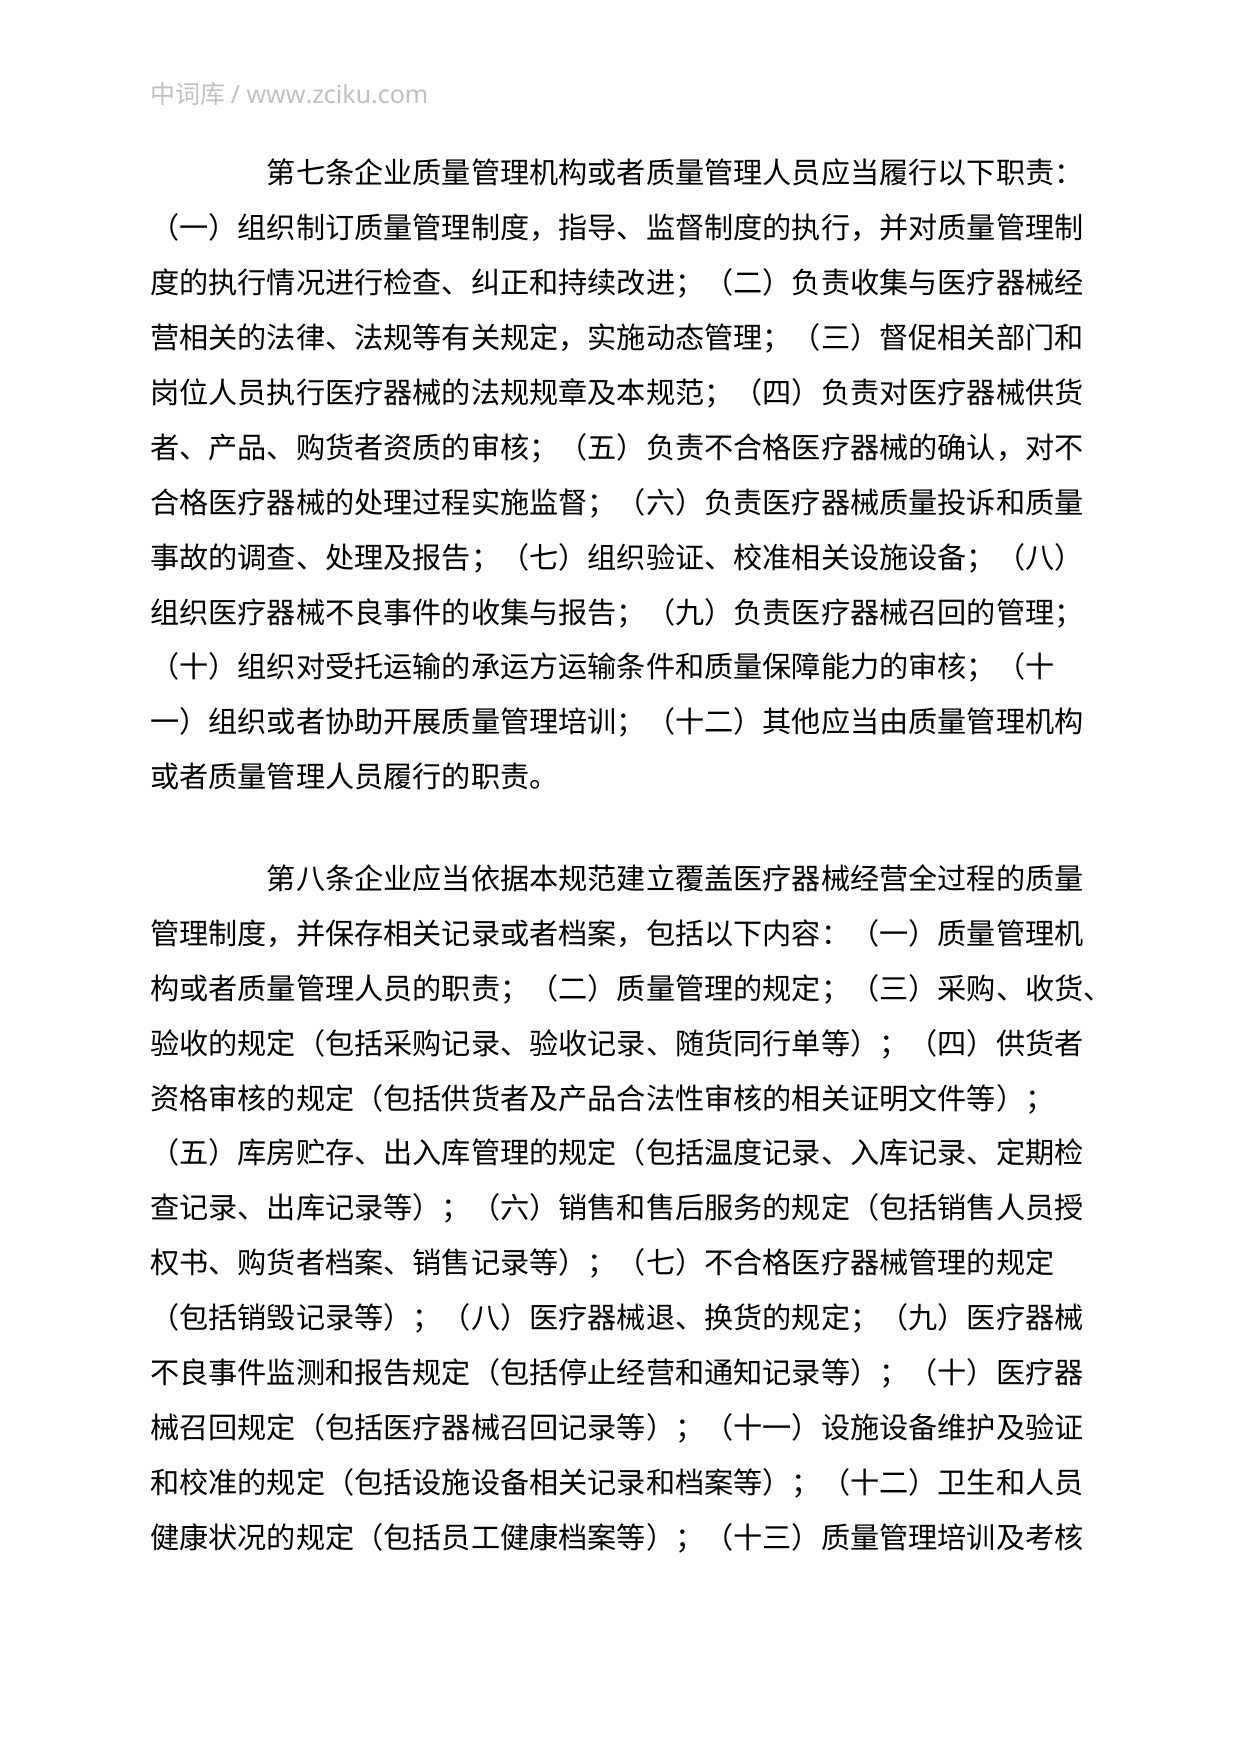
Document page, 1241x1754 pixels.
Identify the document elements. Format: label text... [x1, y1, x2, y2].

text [150, 856, 1090, 1557]
text 第七条企业质量管理机构或者质量管理人员应当履行以下职责：（一）组织制订质量管理制度，指导、监督制度的执行，并对质量管理制度的执行情况进行检查、纠正和持续改进；（二）负责收集与医疗器械经营相关的法律、法规等有关规定，实施动态管理；（三）督促相关部门和岗位人员执行医疗器械的法规规章及本规范；（四）负责对医疗器械供货者、产品、购货者资质的审核；（五）负责不合格医疗器械的确认，对不合格医疗器械的处理过程实施监督；（六）负责医疗器械质量投诉和质量事故的调查、处理及报告；（七）组织验证、校准相关设施设备；（八）组织医疗器械不良事件的收集与报告；（九）负责医疗器械召回的管理；（十）组织对受托运输的承运方运输条件和质量保障能力的审核；（十一）组织或者协助开展质量管理培训；（十二）其他应当由质量管理机构或者质量管理人员履行的职责。 [150, 150, 1090, 796]
